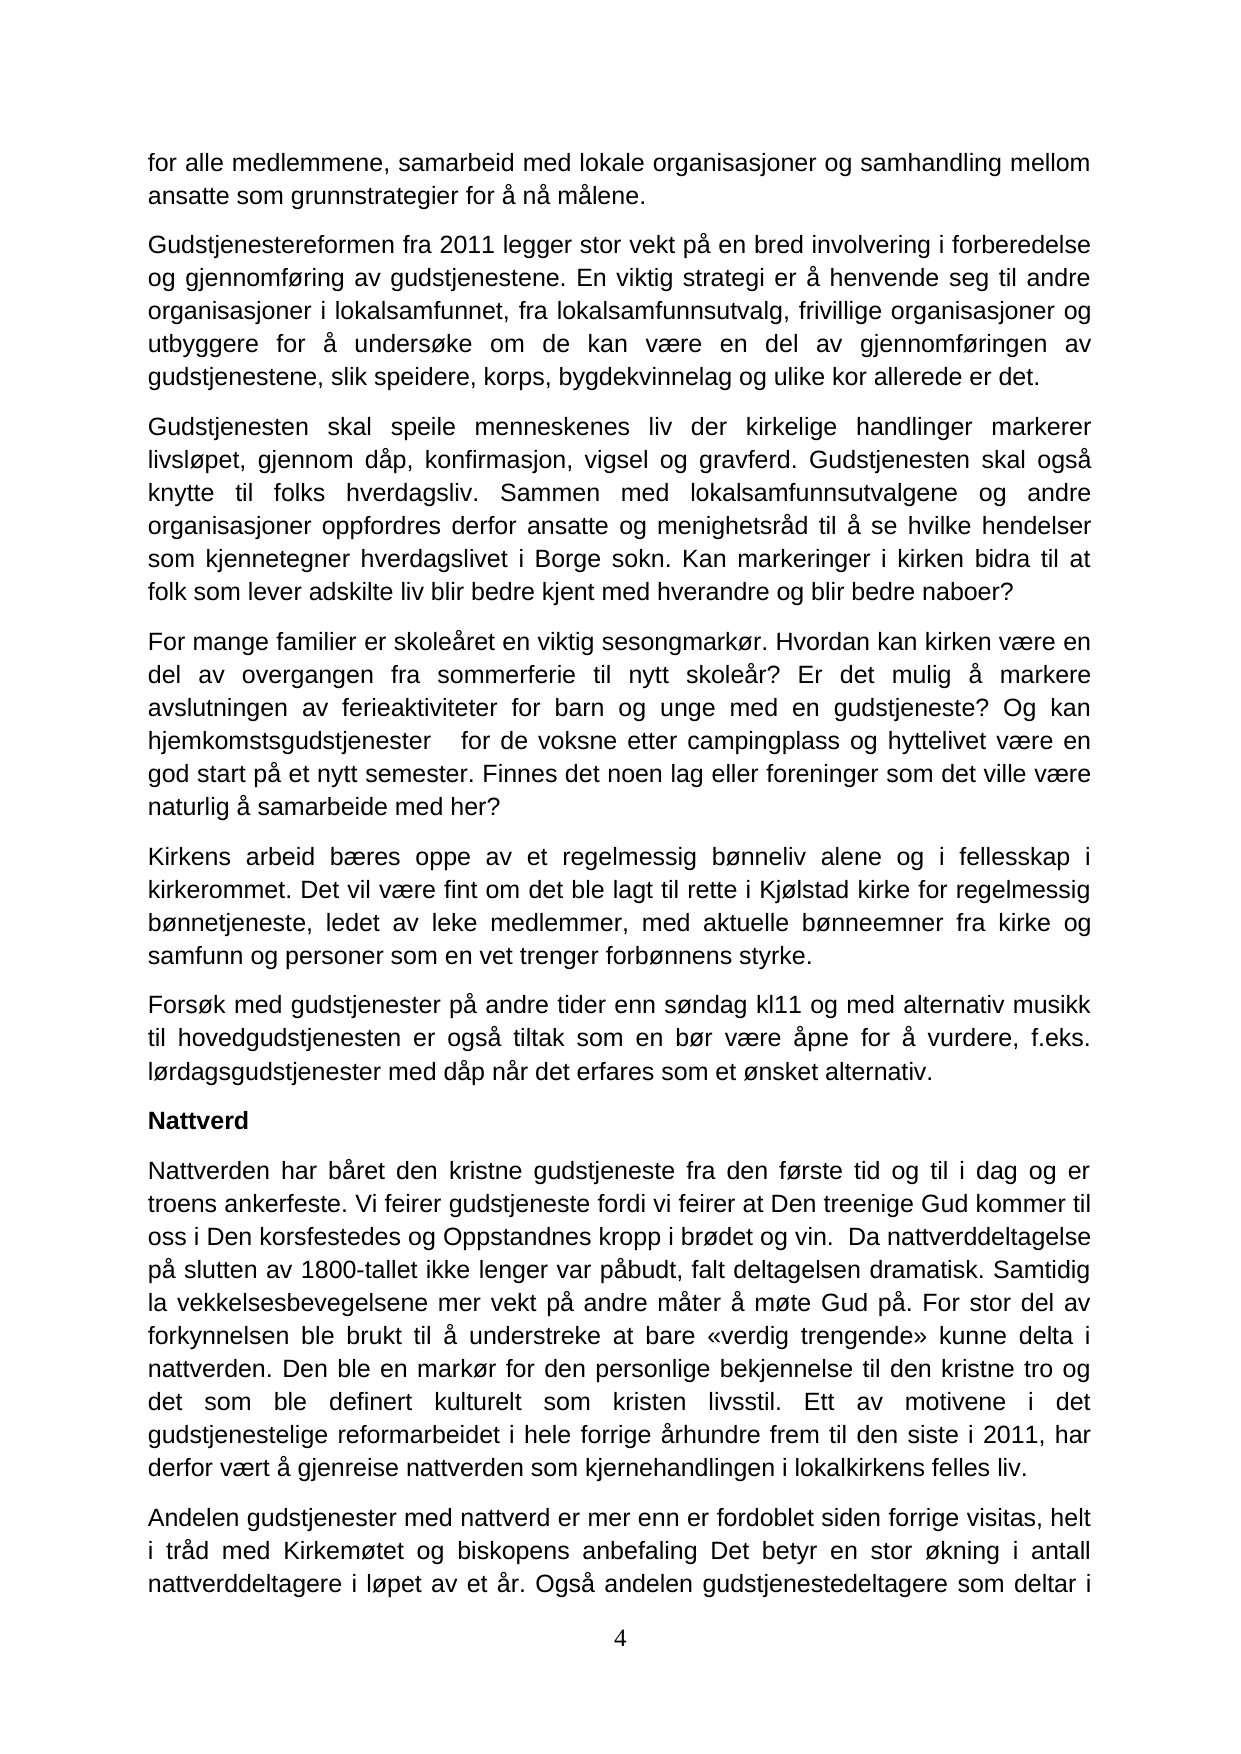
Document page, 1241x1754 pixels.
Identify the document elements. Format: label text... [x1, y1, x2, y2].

text Nattverden har båret den kristne gudstjeneste fra den første tid og til i dag og er troens ankerfeste. Vi feirer gudstjeneste fordi vi feirer at Den treenige Gud kommer til oss i Den korsfestedes og Oppstandnes kropp i brødet og vin. Da nattverddeltagelse på slutten av 1800-tallet ikke lenger var påbudt, falt deltagelsen dramatisk. Samtidig la vekkelsesbevegelsene mer vekt på andre måter å møte Gud på. For stor del av forkynnelsen ble brukt til å understreke at bare «verdig trengende» kunne delta i nattverden. Den ble en markør for den personlige bekjennelse til den kristne tro og det som ble definert kulturelt som kristen livsstil. Ett av motivene i det gudstjenestelige reformarbeidet i hele forrige århundre frem til den siste i 2011, har derfor vært å gjenreise nattverden som kjernehandlingen i lokalkirkens felles liv. [148, 1156, 1093, 1482]
text For mange familier er skoleåret en viktig sesongmarkør. Hvordan kan kirken være en del av overgangen fra sommerferie til nytt skoleår? Er det mulig å markere avslutningen av ferieaktiviteter for barn og unge med en gudstjeneste? Og kan hjemkomstsgudstjenester for de voksne etter campingplass og hyttelivet være en god start på et nytt semester. Finnes det noen lag eller foreninger som det ville være naturlig å samarbeide med her? [148, 627, 1093, 821]
text Gudstjenestereformen fra 2011 legger stor vekt på en bred involvering i forberedelse og gjennomføring av gudstjenestene. En viktig strategi er å henvende seg til andre organisasjoner i lokalsamfunnet, fra lokalsamfunnsutvalg, frivillige organisasjoner og utbyggere for å undersøke om de kan være en del av gjennomføringen av gudstjenestene, slik speidere, korps, bygdekvinnelag og ulike kor allerede er det. [148, 230, 1093, 391]
text Nattverd [148, 1106, 1093, 1135]
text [148, 148, 1093, 209]
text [148, 1503, 1093, 1597]
text Forsøk med gudstjenester på andre tider enn søndag kl11 og med alternativ musikk til hovedgudstjenesten er også tiltak som en bør være åpne for å vurdere, f.eks. lørdagsgudstjenester med dåp når det erfares som et ønsket alternativ. [148, 990, 1093, 1085]
text Gudstjenesten skal speile menneskenes liv der kirkelige handlinger markerer livsløpet, gjennom dåp, konfirmasjon, vigsel og gravferd. Gudstjenesten skal også knytte til folks hverdagsliv. Sammen med lokalsamfunnsutvalgene og andre organisasjoner oppfordres derfor ansatte og menighetsråd til å se hvilke hendelser som kjennetegner hverdagslivet i Borge sokn. Kan markeringer i kirken bidra til at folk som lever adskilte liv blir bedre kjent med hverandre og blir bedre naboer? [148, 412, 1093, 606]
text Kirkens arbeid bæres oppe av et regelmessig bønneliv alene og i fellesskap i kirkerommet. Det vil være fint om det ble lagt til rette i Kjølstad kirke for regelmessig bønnetjeneste, ledet av leke medlemmer, med aktuelle bønneemner fra kirke og samfunn og personer som en vet trenger forbønnens styrke. [148, 842, 1093, 969]
